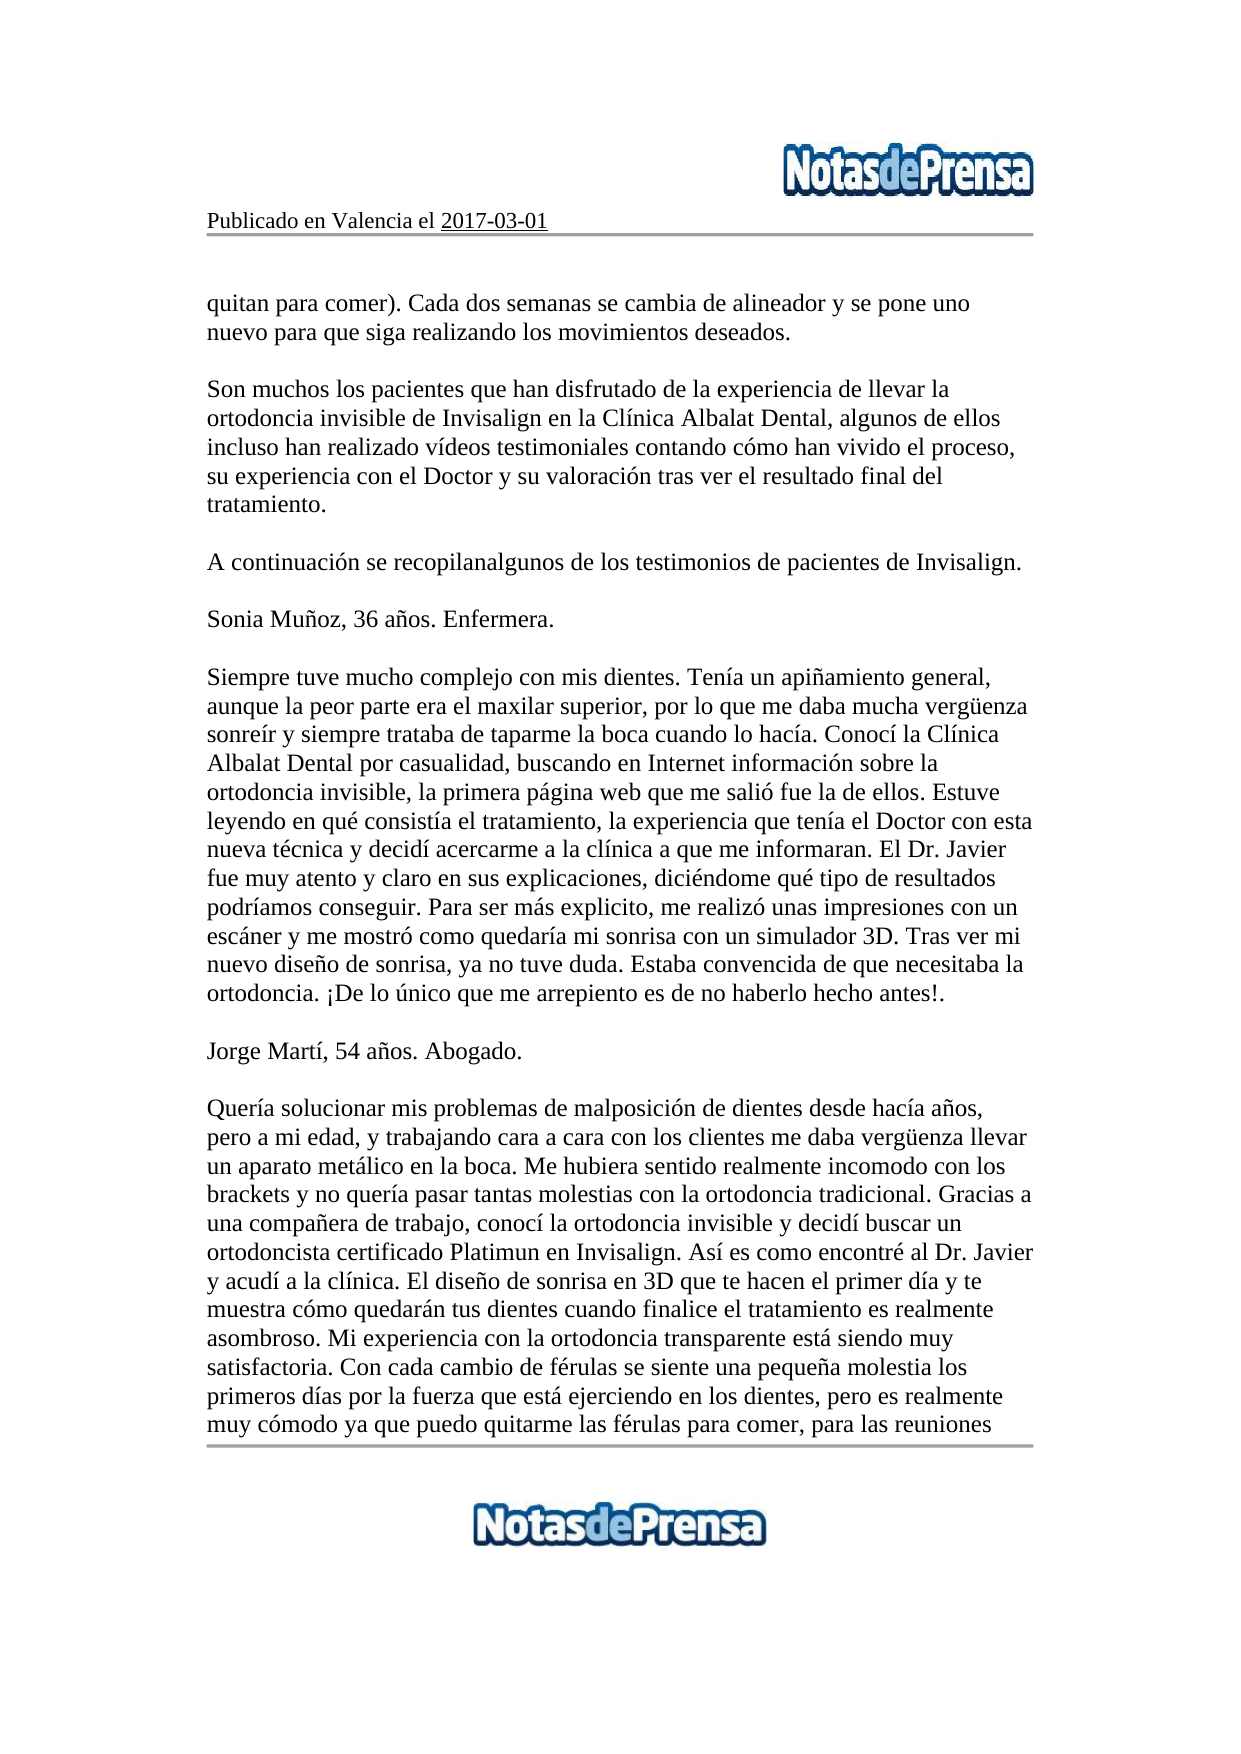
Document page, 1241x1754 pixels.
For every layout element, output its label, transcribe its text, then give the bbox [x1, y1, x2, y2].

picture [783, 142, 1034, 199]
picture [473, 1501, 767, 1548]
